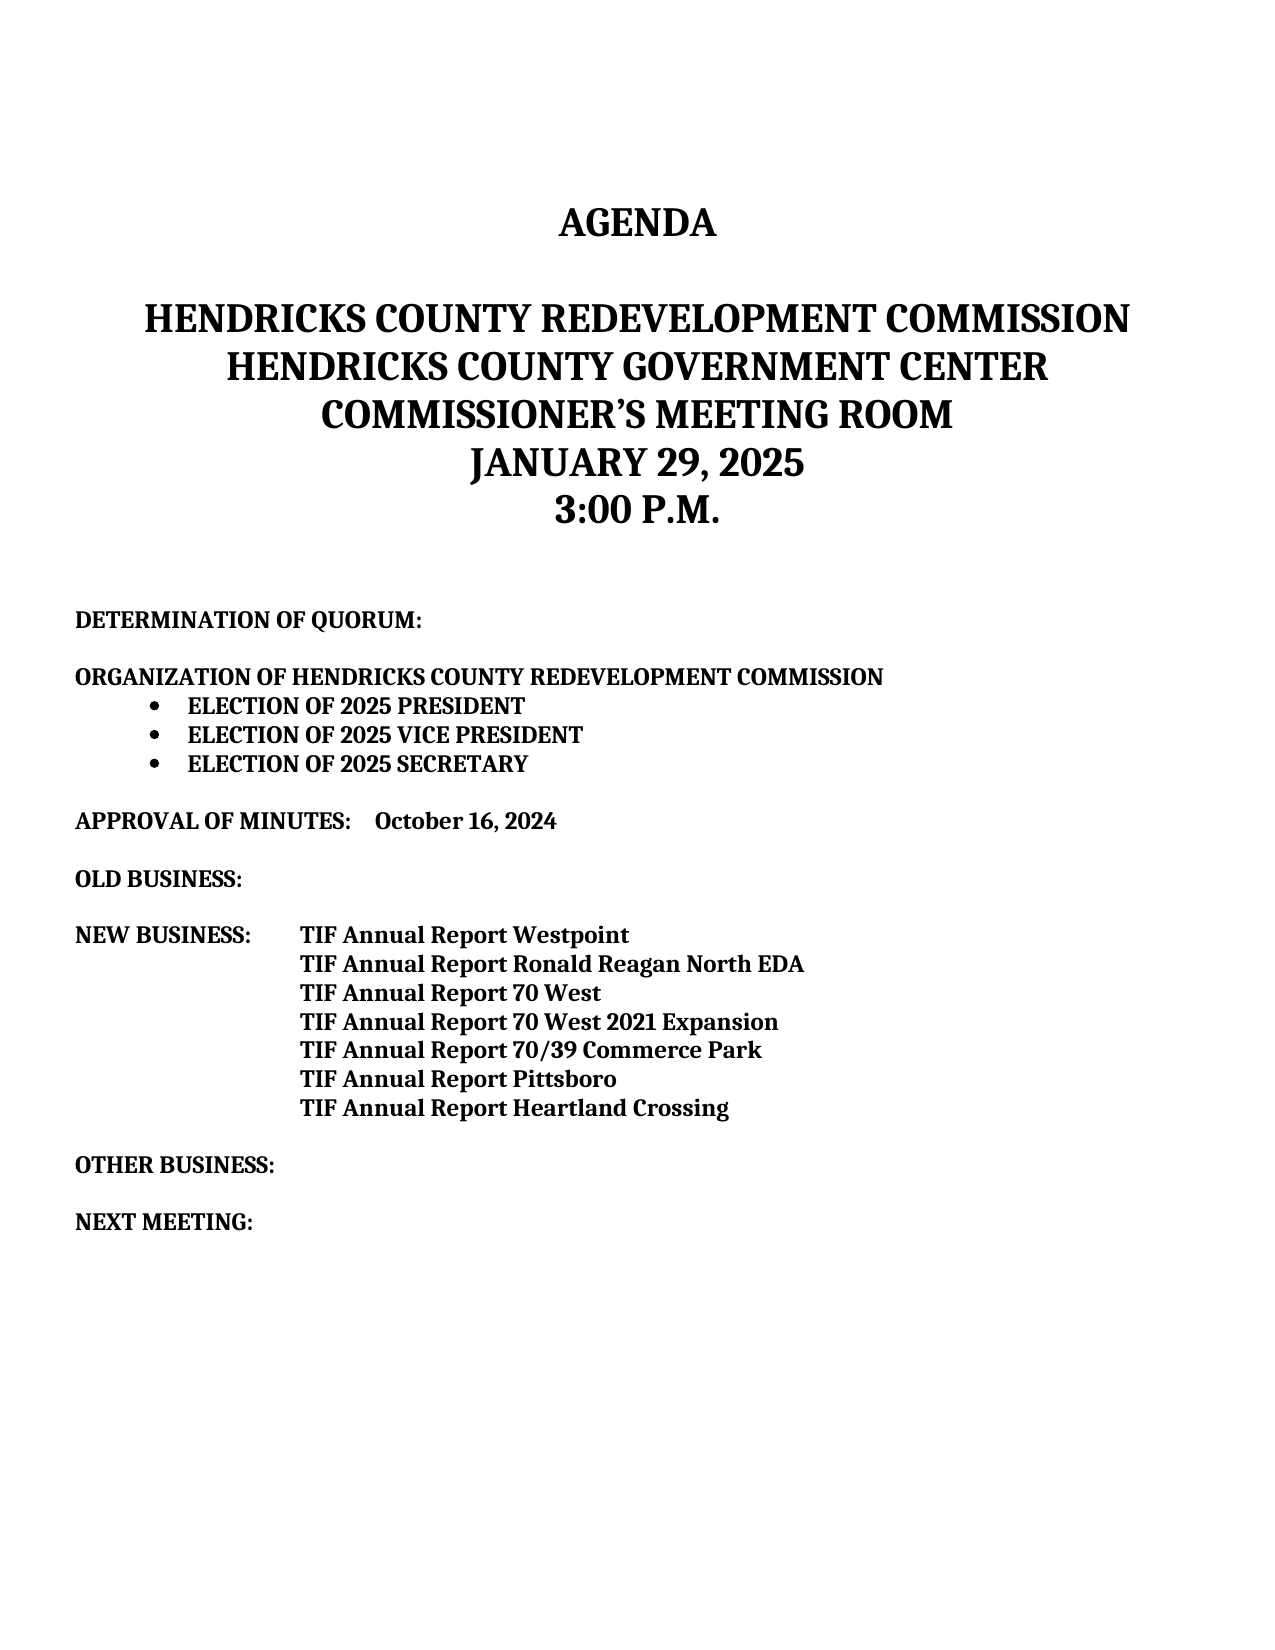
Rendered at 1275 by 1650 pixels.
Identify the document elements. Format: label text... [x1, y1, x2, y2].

text TIF Annual Report 70/39 Commerce Park [300, 1036, 1200, 1065]
text OTHER BUSINESS: [75, 1151, 1200, 1179]
text COMMISSIONER’S MEETING ROOM [75, 391, 1200, 438]
text HENDRICKS COUNTY GOVERNMENT CENTER [75, 343, 1200, 391]
text DETERMINATION OF QUORUM: [75, 606, 1200, 634]
text TIF Annual Report 70 West 2021 Expansion [300, 1008, 1200, 1036]
list ELECTION OF 2025 SECRETARY [150, 749, 1200, 778]
text TIF Annual Report 70 West [300, 979, 1200, 1008]
text TIF Annual Report Heartland Crossing [300, 1094, 1200, 1123]
text 3:00 P.M. [75, 486, 1200, 534]
text APPROVAL OF MINUTES: October 16, 2024 [75, 807, 1200, 836]
list ELECTION OF 2025 VICE PRESIDENT [150, 721, 1200, 749]
text ORGANIZATION OF HENDRICKS COUNTY REDEVELOPMENT COMMISSION [75, 663, 1200, 692]
text JANUARY 29, 2025 [75, 438, 1200, 486]
text NEXT MEETING: [75, 1208, 1200, 1237]
text AGENDA [75, 199, 1200, 247]
text TIF Annual Report Pittsboro [225, 1065, 1200, 1094]
text OLD BUSINESS: [75, 864, 1200, 893]
text NEW BUSINESS: TIF Annual Report Westpoint [75, 921, 1200, 950]
text HENDRICKS COUNTY REDEVELOPMENT COMMISSION [75, 295, 1200, 343]
list ELECTION OF 2025 PRESIDENT [150, 692, 1200, 721]
text TIF Annual Report Ronald Reagan North EDA [300, 950, 1200, 979]
